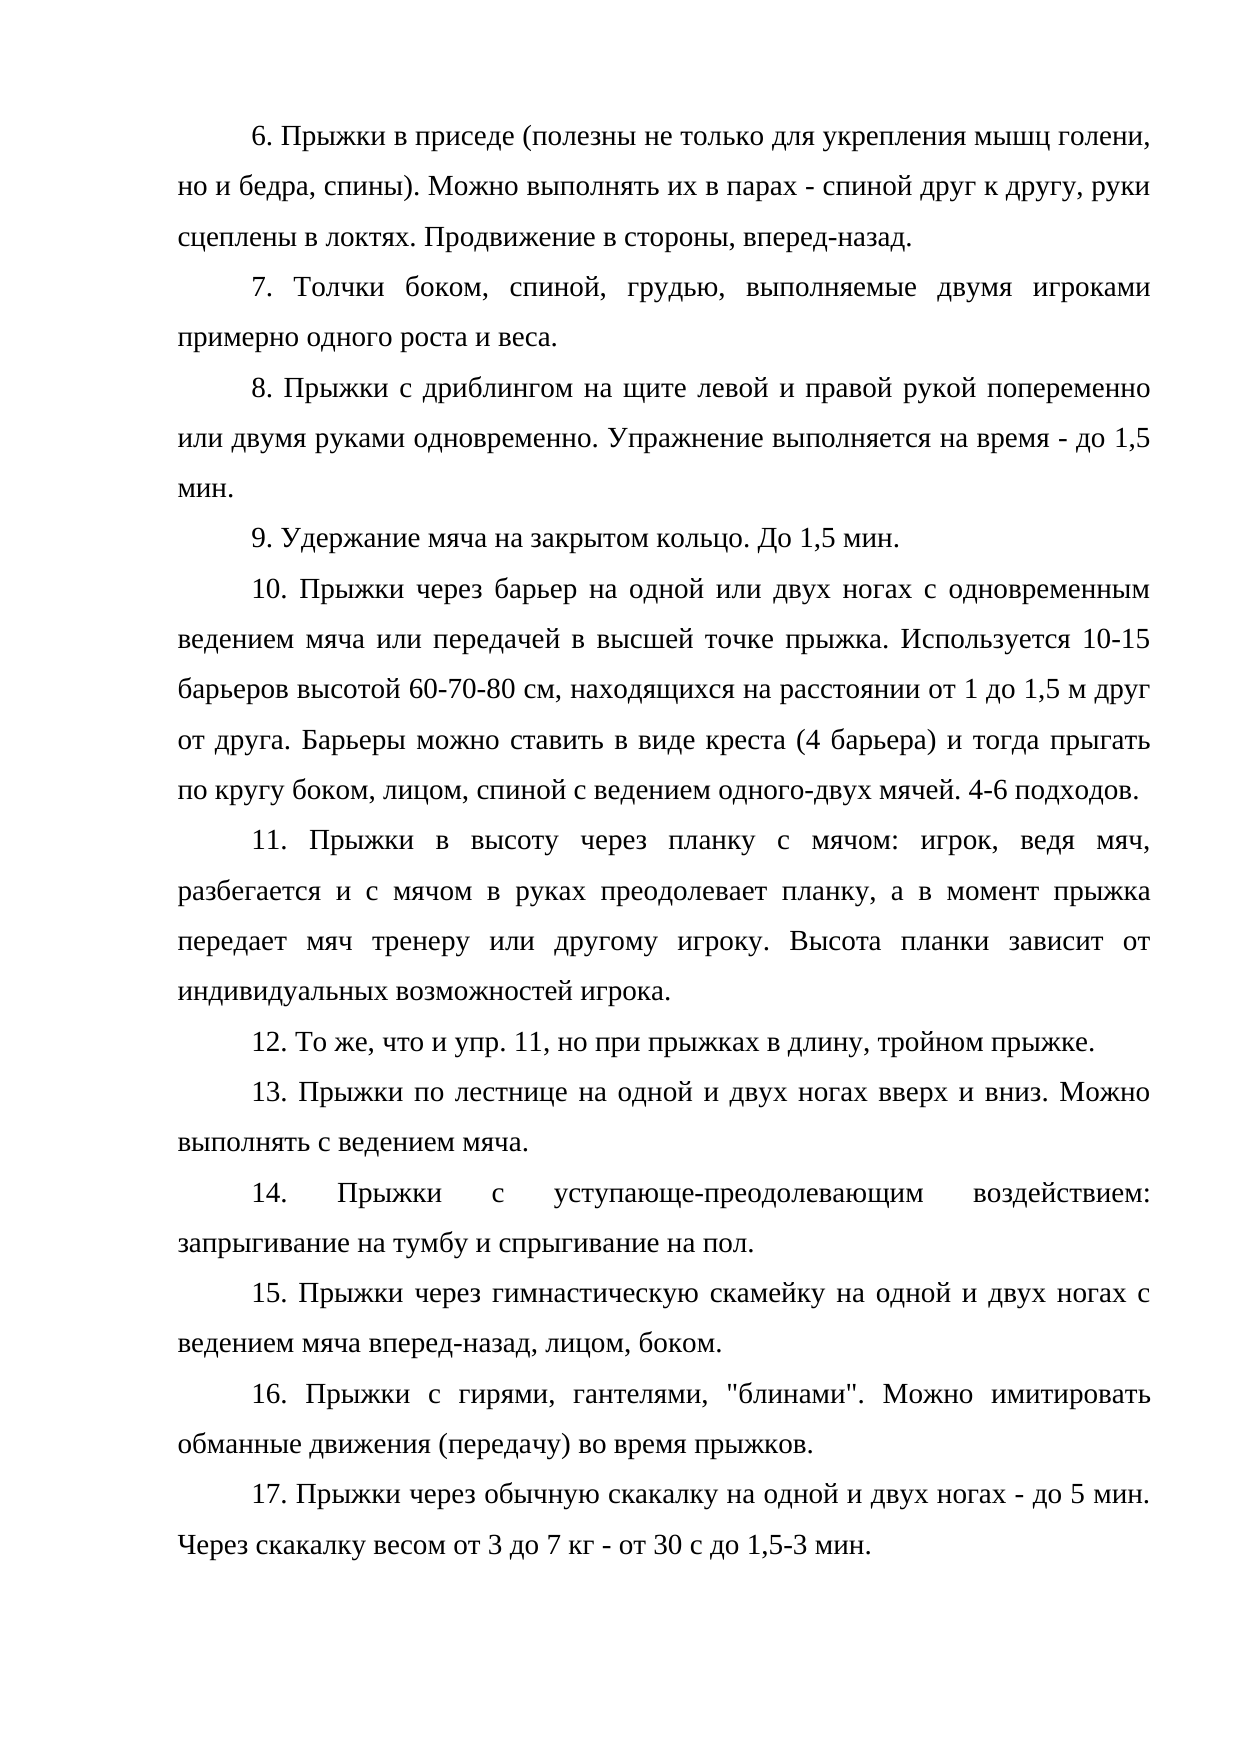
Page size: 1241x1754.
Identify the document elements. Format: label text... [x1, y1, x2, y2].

text 6. Прыжки в приседе (полезны не только для укрепления мышц голени, но и бедра, спины). Можно выполнять их в парах - спиной друг к другу, руки сцеплены в локтях. Продвижение в стороны, вперед-назад. [177, 118, 1152, 252]
text 12. То же, что и упр. 11, но при прыжках в длину, тройном прыжке. [177, 1024, 1152, 1057]
text 17. Прыжки через обычную скакалку на одной и двух ногах - до 5 мин. Через скакалку весом от 3 до 7 кг - от 30 с до 1,5-3 мин. [177, 1477, 1152, 1560]
text 14. Прыжки с уступающе-преодолевающим воздействием: запрыгивание на тумбу и спрыгивание на пол. [177, 1175, 1152, 1258]
text 9. Удержание мяча на закрытом кольцо. До 1,5 мин. [177, 521, 1152, 554]
text 15. Прыжки через гимнастическую скамейку на одной и двух ногах с ведением мяча вперед-назад, лицом, боком. [177, 1275, 1152, 1359]
text 10. Прыжки через барьер на одной или двух ногах с одновременным ведением мяча или передачей в высшей точке прыжка. Используется 10-15 барьеров высотой 60-70-80 см, находящихся на расстоянии от 1 до 1,5 м друг от друга. Барьеры можно ставить в виде креста (4 барьера) и тогда прыгать по кругу боком, лицом, спиной с ведением одного-двух мячей. 4-6 подходов. [177, 571, 1152, 806]
text 8. Прыжки с дриблингом на щите левой и правой рукой попеременно или двумя руками одновременно. Упражнение выполняется на время - до 1,5 мин. [177, 370, 1152, 504]
text 7. Толчки боком, спиной, грудью, выполняемые двумя игроками примерно одного роста и веса. [177, 269, 1152, 353]
text 13. Прыжки по лестнице на одной и двух ногах вверх и вниз. Можно выполнять с ведением мяча. [177, 1074, 1152, 1158]
text 11. Прыжки в высоту через планку с мячом: игрок, ведя мяч, разбегается и с мячом в руках преодолевает планку, а в момент прыжка передает мяч тренеру или другому игроку. Высота планки зависит от индивидуальных возможностей игрока. [177, 822, 1152, 1007]
text 16. Прыжки с гирями, гантелями, "блинами". Можно имитировать обманные движения (передачу) во время прыжков. [177, 1376, 1152, 1460]
